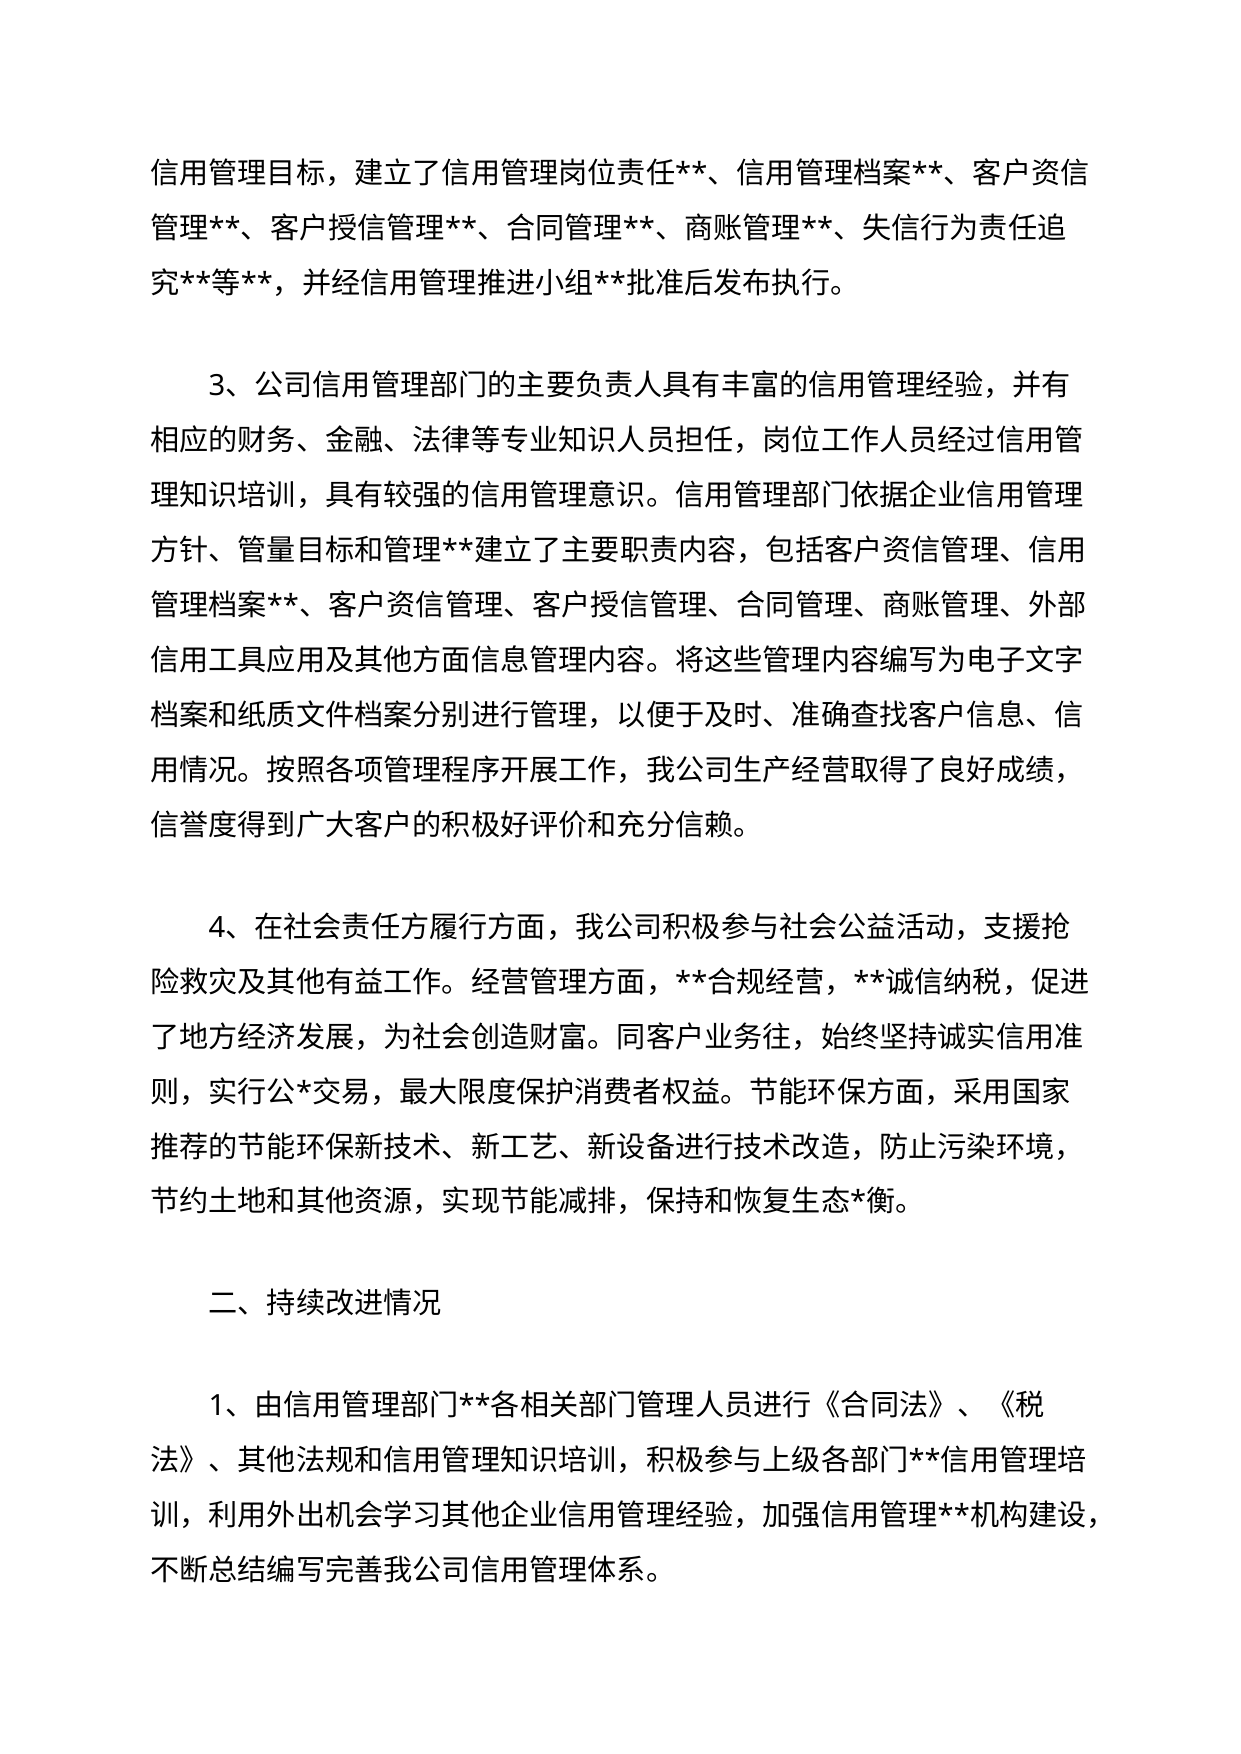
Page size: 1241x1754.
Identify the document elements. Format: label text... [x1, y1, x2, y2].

text 二、持续改进情况 [150, 1280, 1090, 1322]
text 1、由信用管理部门**各相关部门管理人员进行《合同法》、《税法》、其他法规和信用管理知识培训，积极参与上级各部门**信用管理培训，利用外出机会学习其他企业信用管理经验，加强信用管理**机构建设，不断总结编写完善我公司信用管理体系。 [150, 1382, 1090, 1589]
text 4、在社会责任方履行方面，我公司积极参与社会公益活动，支援抢险救灾及其他有益工作。经营管理方面，**合规经营，**诚信纳税，促进了地方经济发展，为社会创造财富。同客户业务往，始终坚持诚实信用准则，实行公*交易，最大限度保护消费者权益。节能环保方面，采用国家推荐的节能环保新技术、新工艺、新设备进行技术改造，防止污染环境，节约土地和其他资源，实现节能减排，保持和恢复生态*衡。 [150, 903, 1090, 1220]
text 3、公司信用管理部门的主要负责人具有丰富的信用管理经验，并有相应的财务、金融、法律等专业知识人员担任，岗位工作人员经过信用管理知识培训，具有较强的信用管理意识。信用管理部门依据企业信用管理方针、管量目标和管理**建立了主要职责内容，包括客户资信管理、信用管理档案**、客户资信管理、客户授信管理、合同管理、商账管理、外部信用工具应用及其他方面信息管理内容。将这些管理内容编写为电子文字档案和纸质文件档案分别进行管理，以便于及时、准确查找客户信息、信用情况。按照各项管理程序开展工作，我公司生产经营取得了良好成绩，信誉度得到广大客户的积极好评价和充分信赖。 [150, 362, 1090, 844]
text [150, 150, 1090, 302]
